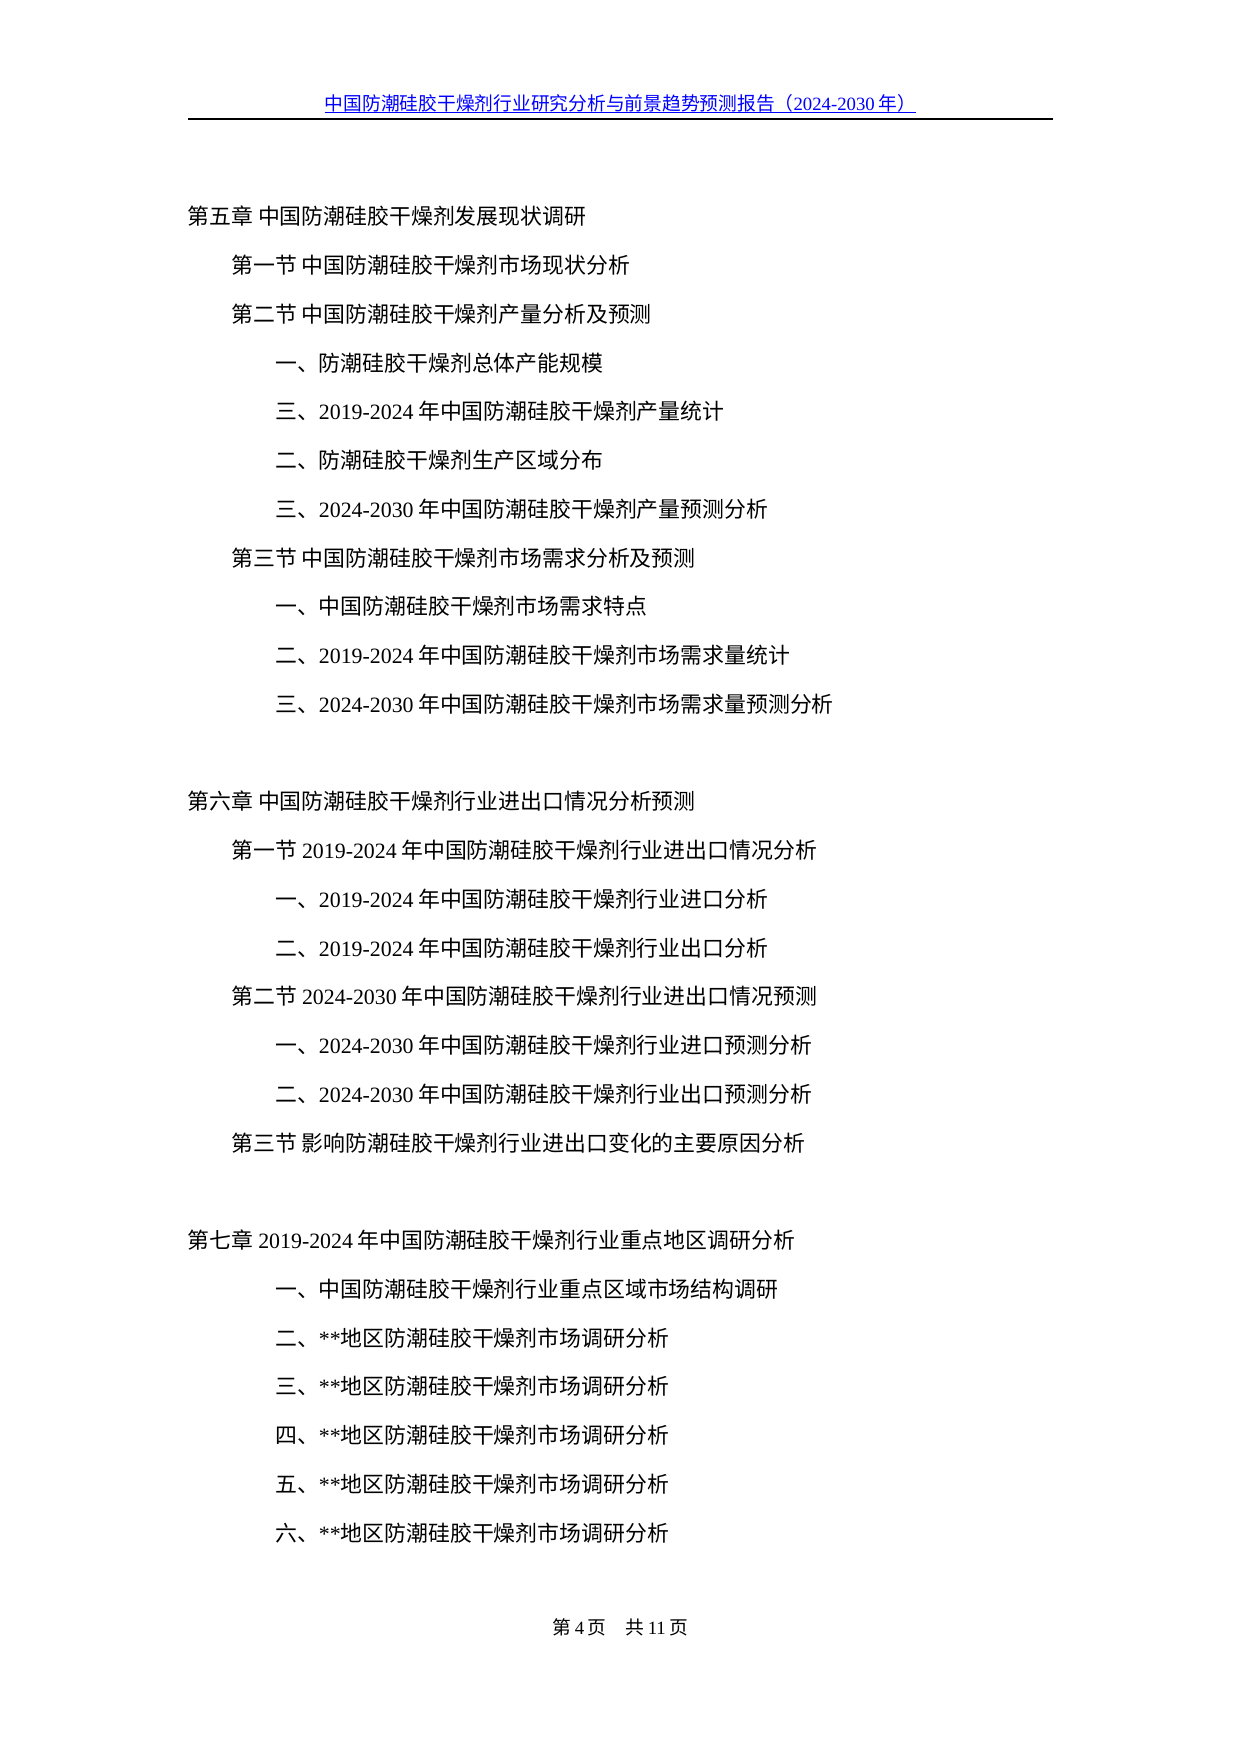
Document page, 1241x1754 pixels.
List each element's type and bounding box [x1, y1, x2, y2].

text [187, 150, 1053, 1548]
